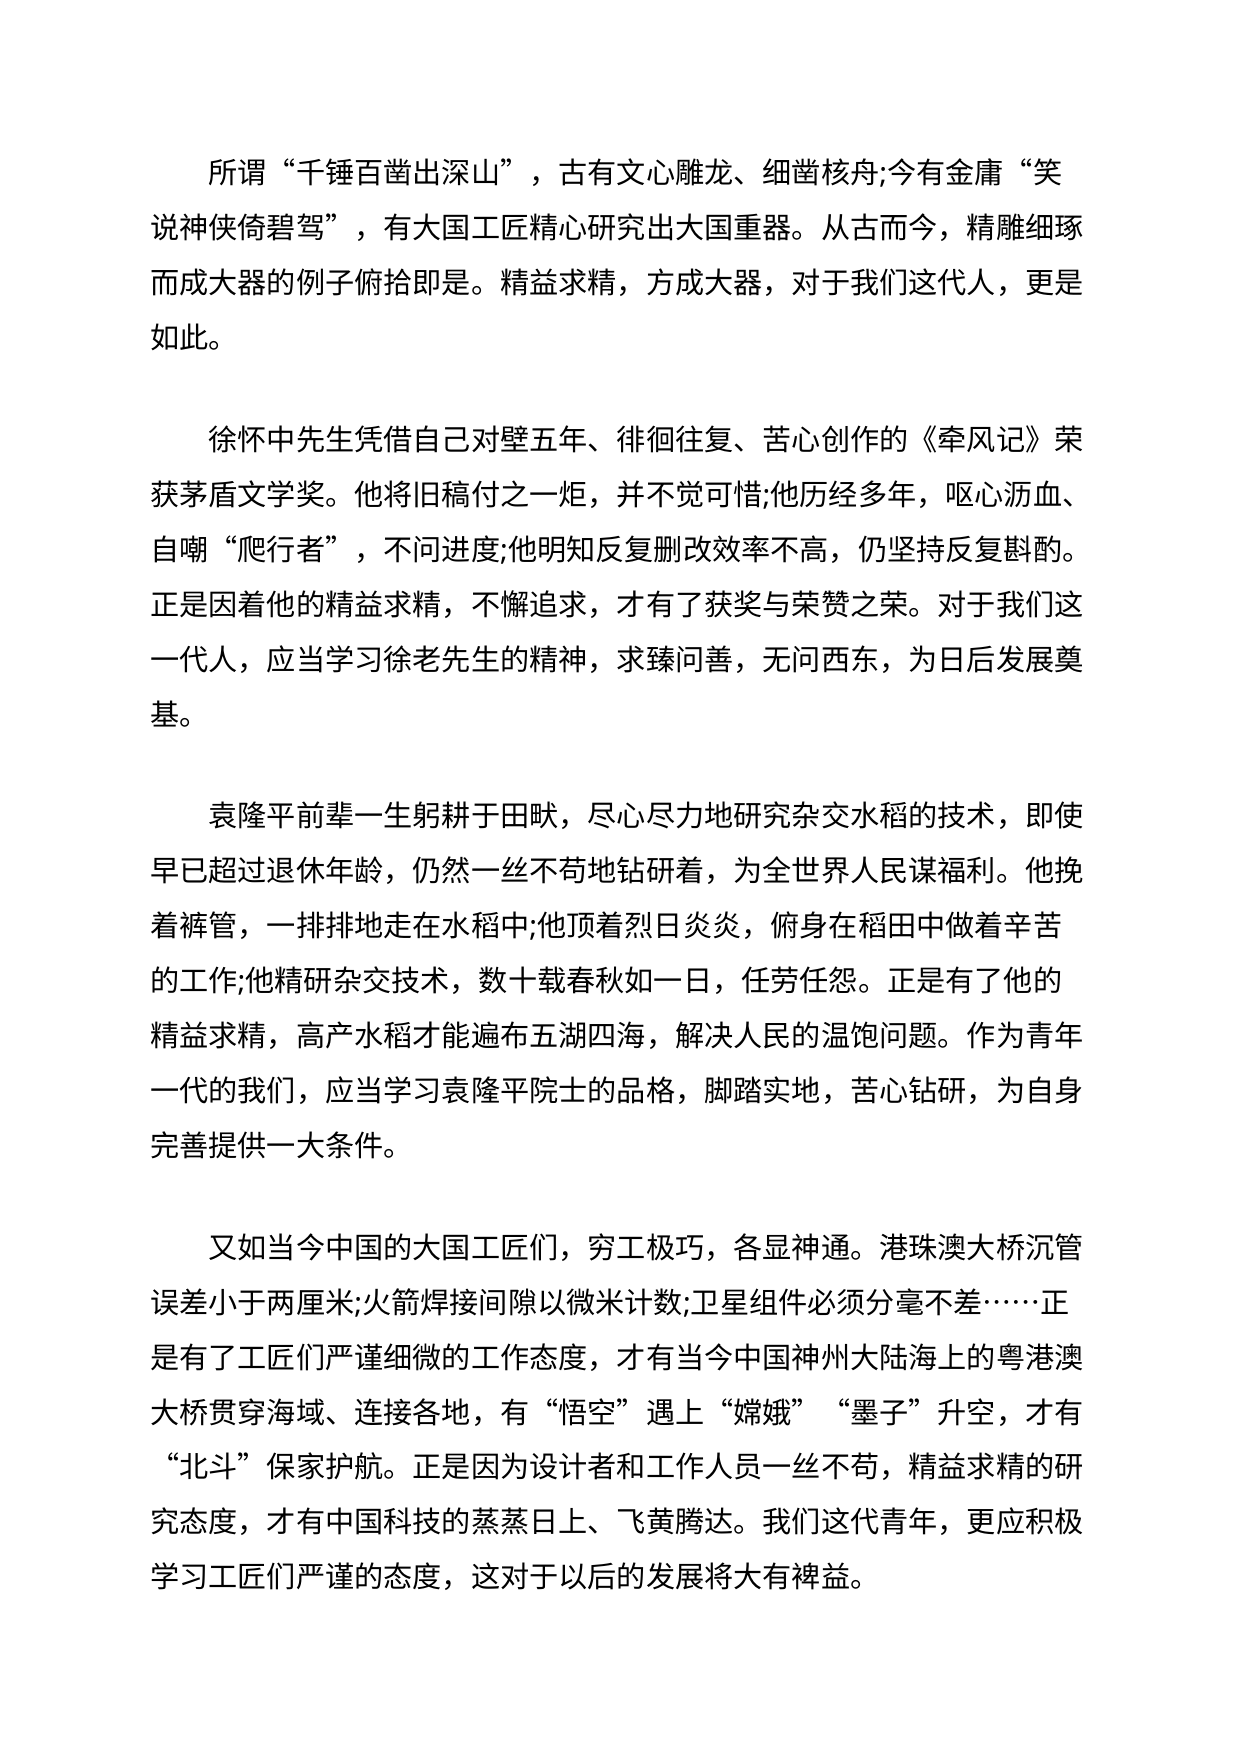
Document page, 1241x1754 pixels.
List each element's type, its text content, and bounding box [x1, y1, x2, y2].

text 又如当今中国的大国工匠们，穷工极巧，各显神通。港珠澳大桥沉管误差小于两厘米;火箭焊接间隙以微米计数;卫星组件必须分毫不差……正是有了工匠们严谨细微的工作态度，才有当今中国神州大陆海上的粤港澳大桥贯穿海域、连接各地，有“悟空”遇上“嫦娥”“墨子”升空，才有“北斗”保家护航。正是因为设计者和工作人员一丝不苟，精益求精的研究态度，才有中国科技的蒸蒸日上、飞黄腾达。我们这代青年，更应积极学习工匠们严谨的态度，这对于以后的发展将大有裨益。 [150, 1224, 1090, 1596]
text 袁隆平前辈一生躬耕于田畎，尽心尽力地研究杂交水稻的技术，即使早已超过退休年龄，仍然一丝不苟地钻研着，为全世界人民谋福利。他挽着裤管，一排排地走在水稻中;他顶着烈日炎炎，俯身在稻田中做着辛苦的工作;他精研杂交技术，数十载春秋如一日，任劳任怨。正是有了他的精益求精，高产水稻才能遍布五湖四海，解决人民的温饱问题。作为青年一代的我们，应当学习袁隆平院士的品格，脚踏实地，苦心钻研，为自身完善提供一大条件。 [150, 793, 1090, 1165]
text 所谓“千锤百凿出深山”，古有文心雕龙、细凿核舟;今有金庸“笑说神侠倚碧驾”，有大国工匠精心研究出大国重器。从古而今，精雕细琢而成大器的例子俯拾即是。精益求精，方成大器，对于我们这代人，更是如此。 [150, 150, 1090, 357]
text 徐怀中先生凭借自己对壁五年、徘徊往复、苦心创作的《牵风记》荣获茅盾文学奖。他将旧稿付之一炬，并不觉可惜;他历经多年，呕心沥血、自嘲“爬行者”，不问进度;他明知反复删改效率不高，仍坚持反复斟酌。正是因着他的精益求精，不懈追求，才有了获奖与荣赞之荣。对于我们这一代人，应当学习徐老先生的精神，求臻问善，无问西东，为日后发展奠基。 [150, 417, 1090, 733]
